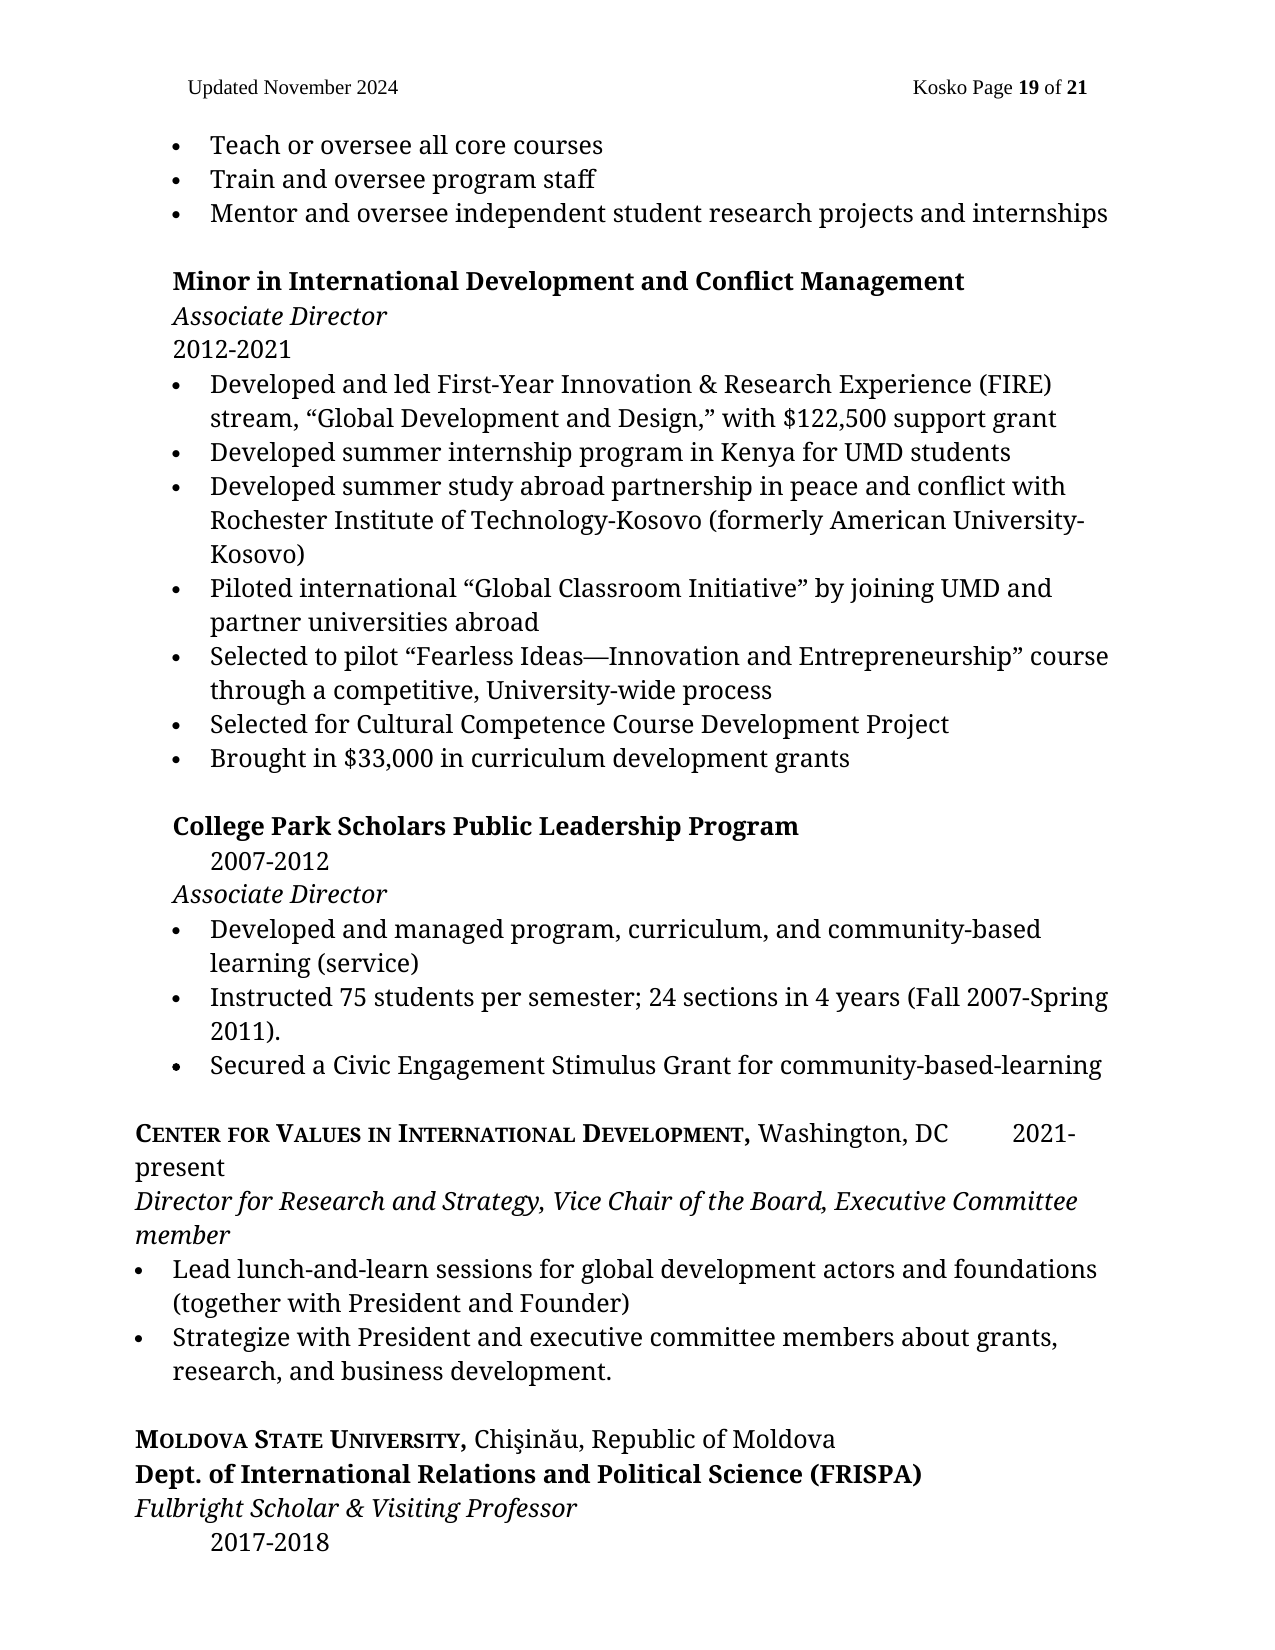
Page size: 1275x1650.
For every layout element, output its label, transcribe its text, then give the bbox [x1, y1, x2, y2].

text Moldova State University, Chişinău, Republic of Moldova [135, 1422, 1140, 1456]
list Train and oversee program staff [172, 162, 1140, 196]
text Dept. of International Relations and Political Science (FRISPA) [135, 1456, 1140, 1490]
text Associate Director 2012-2021 [172, 298, 1140, 366]
list Developed and led First-Year Innovation & Research Experience (FIRE) stream, “Global Development and Design,” with $122,500 support grant [172, 366, 1140, 434]
text Fulbright Scholar & Visiting Professor 2017-2018 [135, 1490, 1140, 1558]
list Secured a Civic Engagement Stimulus Grant for community-based-learning [172, 1047, 1140, 1082]
list Piloted international “Global Classroom Initiative” by joining UMD and partner universities abroad [172, 571, 1140, 639]
list Selected to pilot “Fearless Ideas—Innovation and Entrepreneurship” course through a competitive, University-wide process [172, 639, 1140, 707]
list Developed and managed program, curriculum, and community-based learning (service) [172, 911, 1140, 979]
list Instructed 75 students per semester; 24 sections in 4 years (Fall 2007-Spring 2011). [172, 979, 1140, 1047]
list Mentor and oversee independent student research projects and internships [172, 196, 1140, 230]
list Lead lunch-and-learn sessions for global development actors and foundations (together with President and Founder) [135, 1252, 1140, 1320]
text Associate Director [172, 877, 1140, 911]
list Strategize with President and executive committee members about grants, research, and business development. [135, 1320, 1140, 1388]
text Minor in International Development and Conflict Management [172, 264, 1140, 298]
text College Park Scholars Public Leadership Program 2007-2012 [172, 809, 1140, 877]
list Developed summer internship program in Kenya for UMD students [172, 434, 1140, 468]
text Center for Values in International Development, Washington, DC 2021-present [135, 1116, 1140, 1184]
list Selected for Cultural Competence Course Development Project [172, 707, 1140, 741]
list Developed summer study abroad partnership in peace and conflict with Rochester Institute of Technology-Kosovo (formerly American University-Kosovo) [172, 468, 1140, 571]
list Teach or oversee all core courses [172, 128, 1140, 162]
list Brought in $33,000 in curriculum development grants [172, 741, 1140, 775]
text Director for Research and Strategy, Vice Chair of the Board, Executive Committee member [135, 1184, 1140, 1252]
